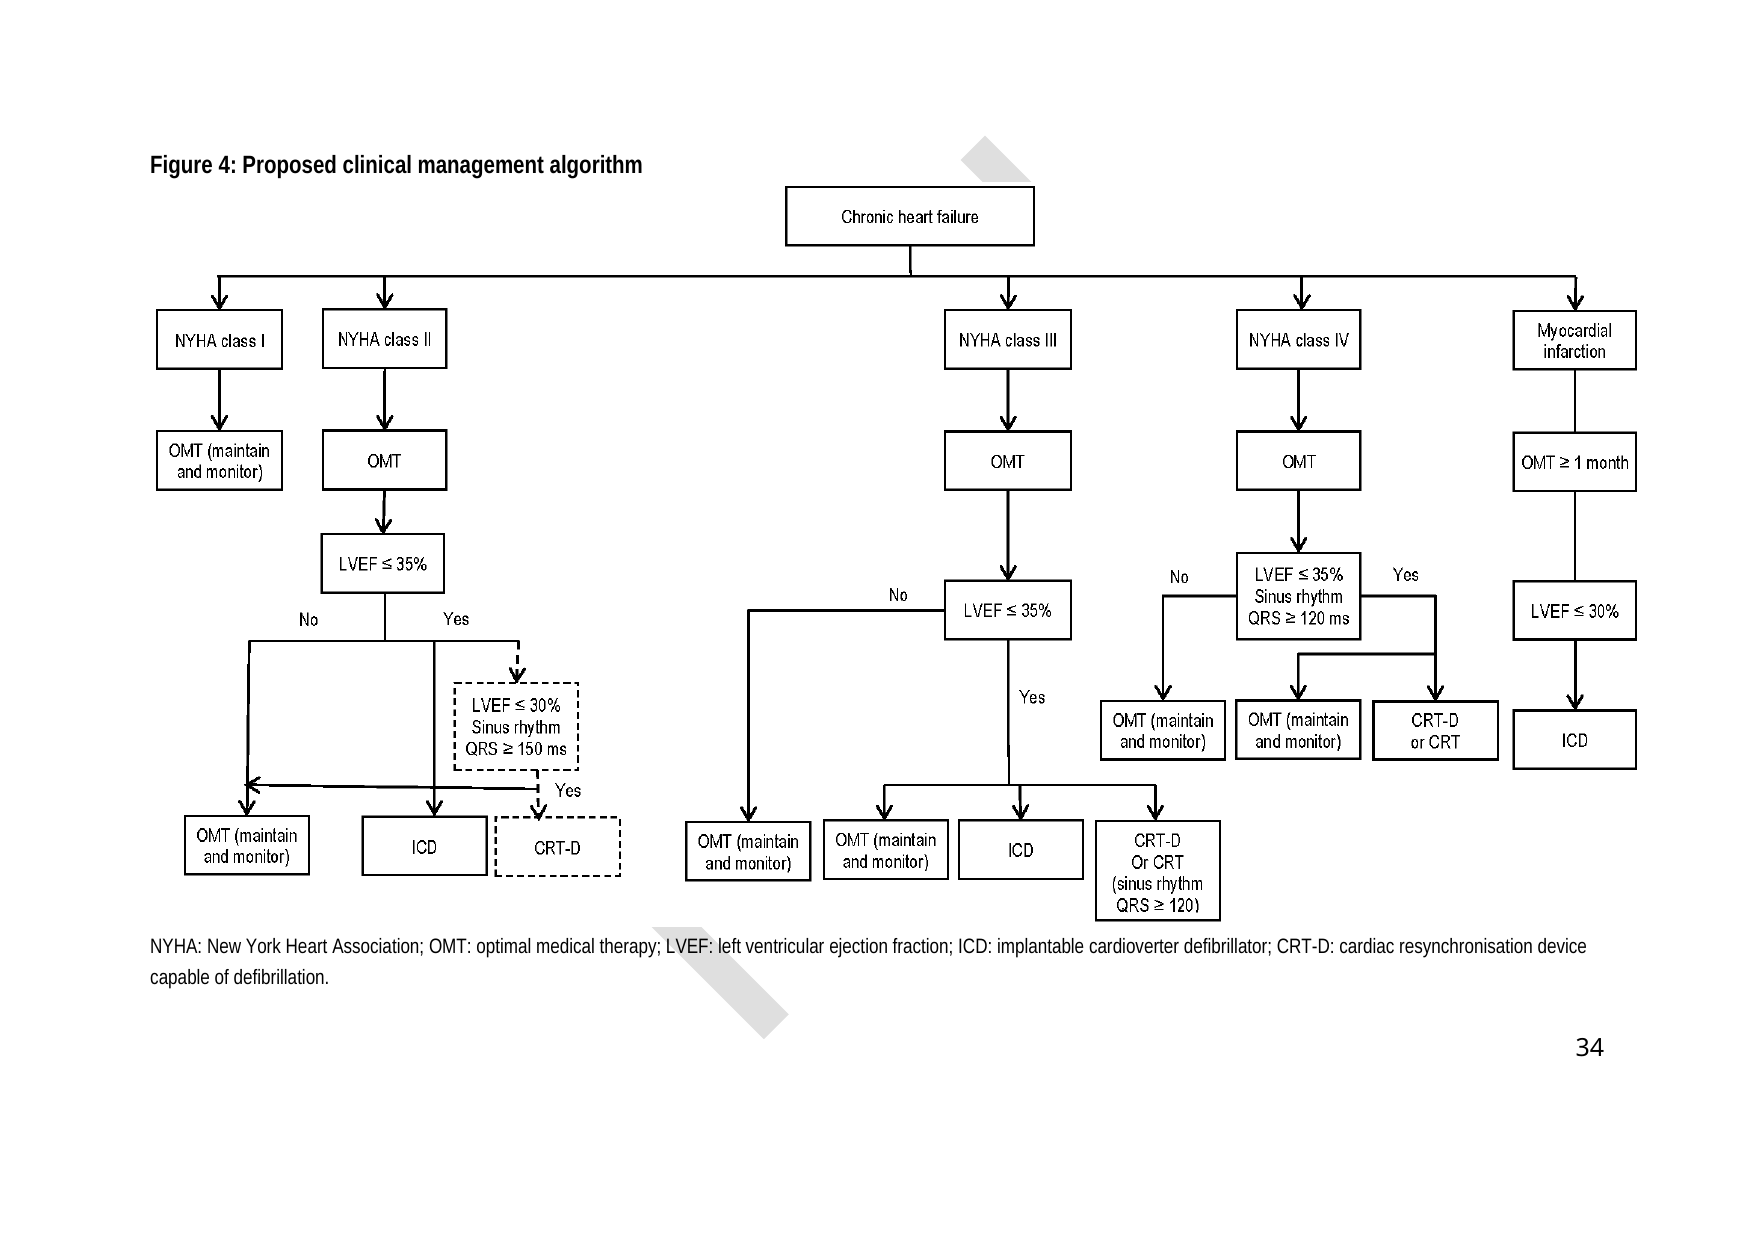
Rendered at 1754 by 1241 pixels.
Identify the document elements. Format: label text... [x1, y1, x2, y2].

picture [150, 182, 1641, 927]
text Figure 4: Proposed clinical management algorithm [150, 150, 1604, 179]
text NYHA: New York Heart Association; OMT: optimal medical therapy; LVEF: left ventricular ejection fraction; ICD: implantable cardioverter defibrillator; CRT-D: cardiac resynchronisation device capable of defibrillation. [150, 927, 1604, 989]
